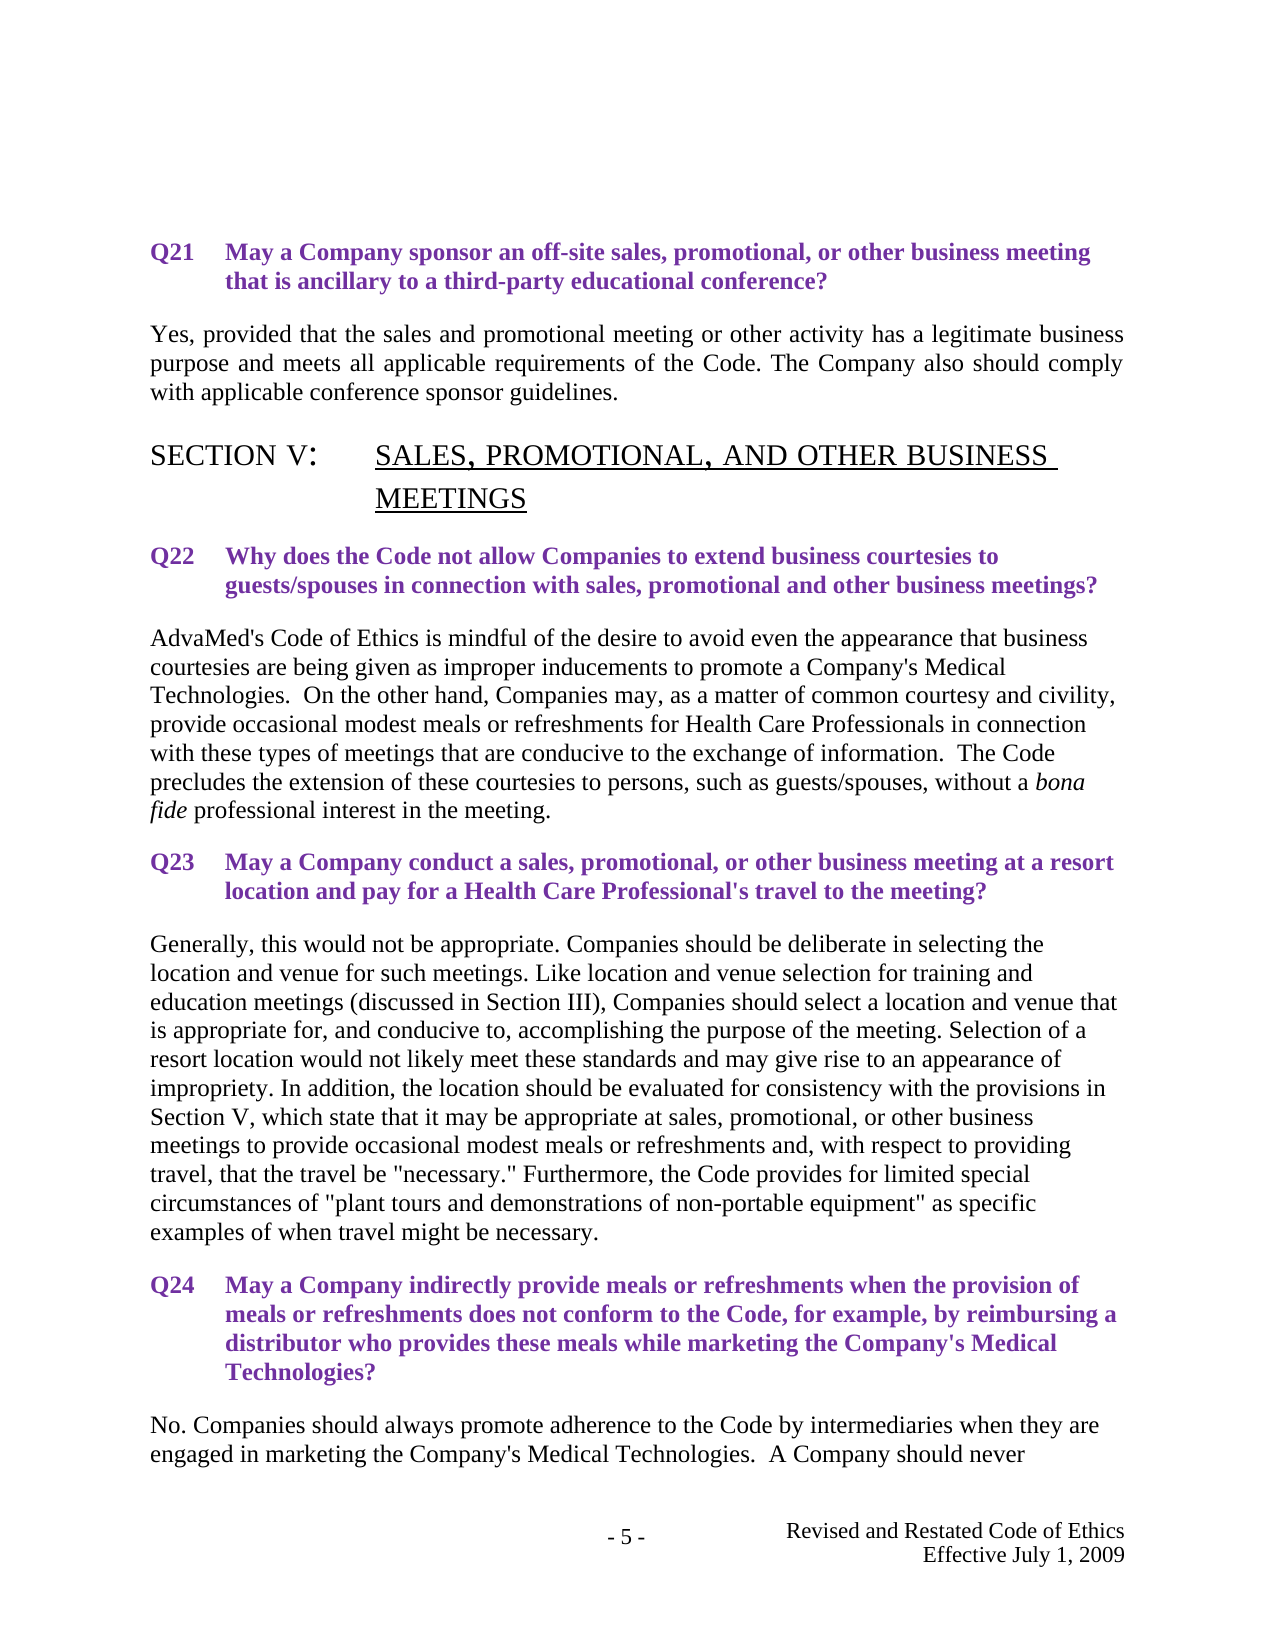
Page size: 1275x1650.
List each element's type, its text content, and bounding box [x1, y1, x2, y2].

text section v: sales, promotional, and other business meetings [150, 431, 1125, 517]
text Q24 May a Company indirectly provide meals or refreshments when the provision of meals or refreshments does not conform to the Code, for example, by reimbursing a distributor who provides these meals while marketing the Company's Medical Technologies? [150, 1270, 1125, 1385]
text Q22 Why does the Code not allow Companies to extend business courtesies to guests/spouses in connection with sales, promotional and other business meetings? [150, 541, 1100, 598]
text Yes, provided that the sales and promotional meeting or other activity has a legitimate business purpose and meets all applicable requirements of the Code. The Company also should comply with applicable conference sponsor guidelines. [150, 319, 1125, 406]
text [150, 1410, 1125, 1468]
text Q21 May a Company sponsor an off-site sales, promotional, or other business meeting that is ancillary to a third-party educational conference? [150, 237, 1125, 295]
text Q23 May a Company conduct a sales, promotional, or other business meeting at a resort location and pay for a Health Care Professional's travel to the meeting? [150, 847, 1125, 905]
text AdvaMed's Code of Ethics is mindful of the desire to avoid even the appearance that business courtesies are being given as improper inducements to promote a Company's Medical Technologies. On the other hand, Companies may, as a matter of common courtesy and civility, provide occasional modest meals or refreshments for Health Care Professionals in connection with these types of meetings that are conducive to the exchange of information. The Code precludes the extension of these courtesies to persons, such as guests/spouses, without a bona fide professional interest in the meeting. [150, 623, 1125, 824]
text Generally, this would not be appropriate. Companies should be deliberate in selecting the location and venue for such meetings. Like location and venue selection for training and education meetings (discussed in Section III), Companies should select a location and venue that is appropriate for, and conducive to, accomplishing the purpose of the meeting. Selection of a resort location would not likely meet these standards and may give rise to an appearance of impropriety. In addition, the location should be evaluated for consistency with the provisions in Section V, which state that it may be appropriate at sales, promotional, or other business meetings to provide occasional modest meals or refreshments and, with respect to providing travel, that the travel be "necessary." Furthermore, the Code provides for limited special circumstances of "plant tours and demonstrations of non-portable equipment" as specific examples of when travel might be necessary. [150, 929, 1125, 1245]
